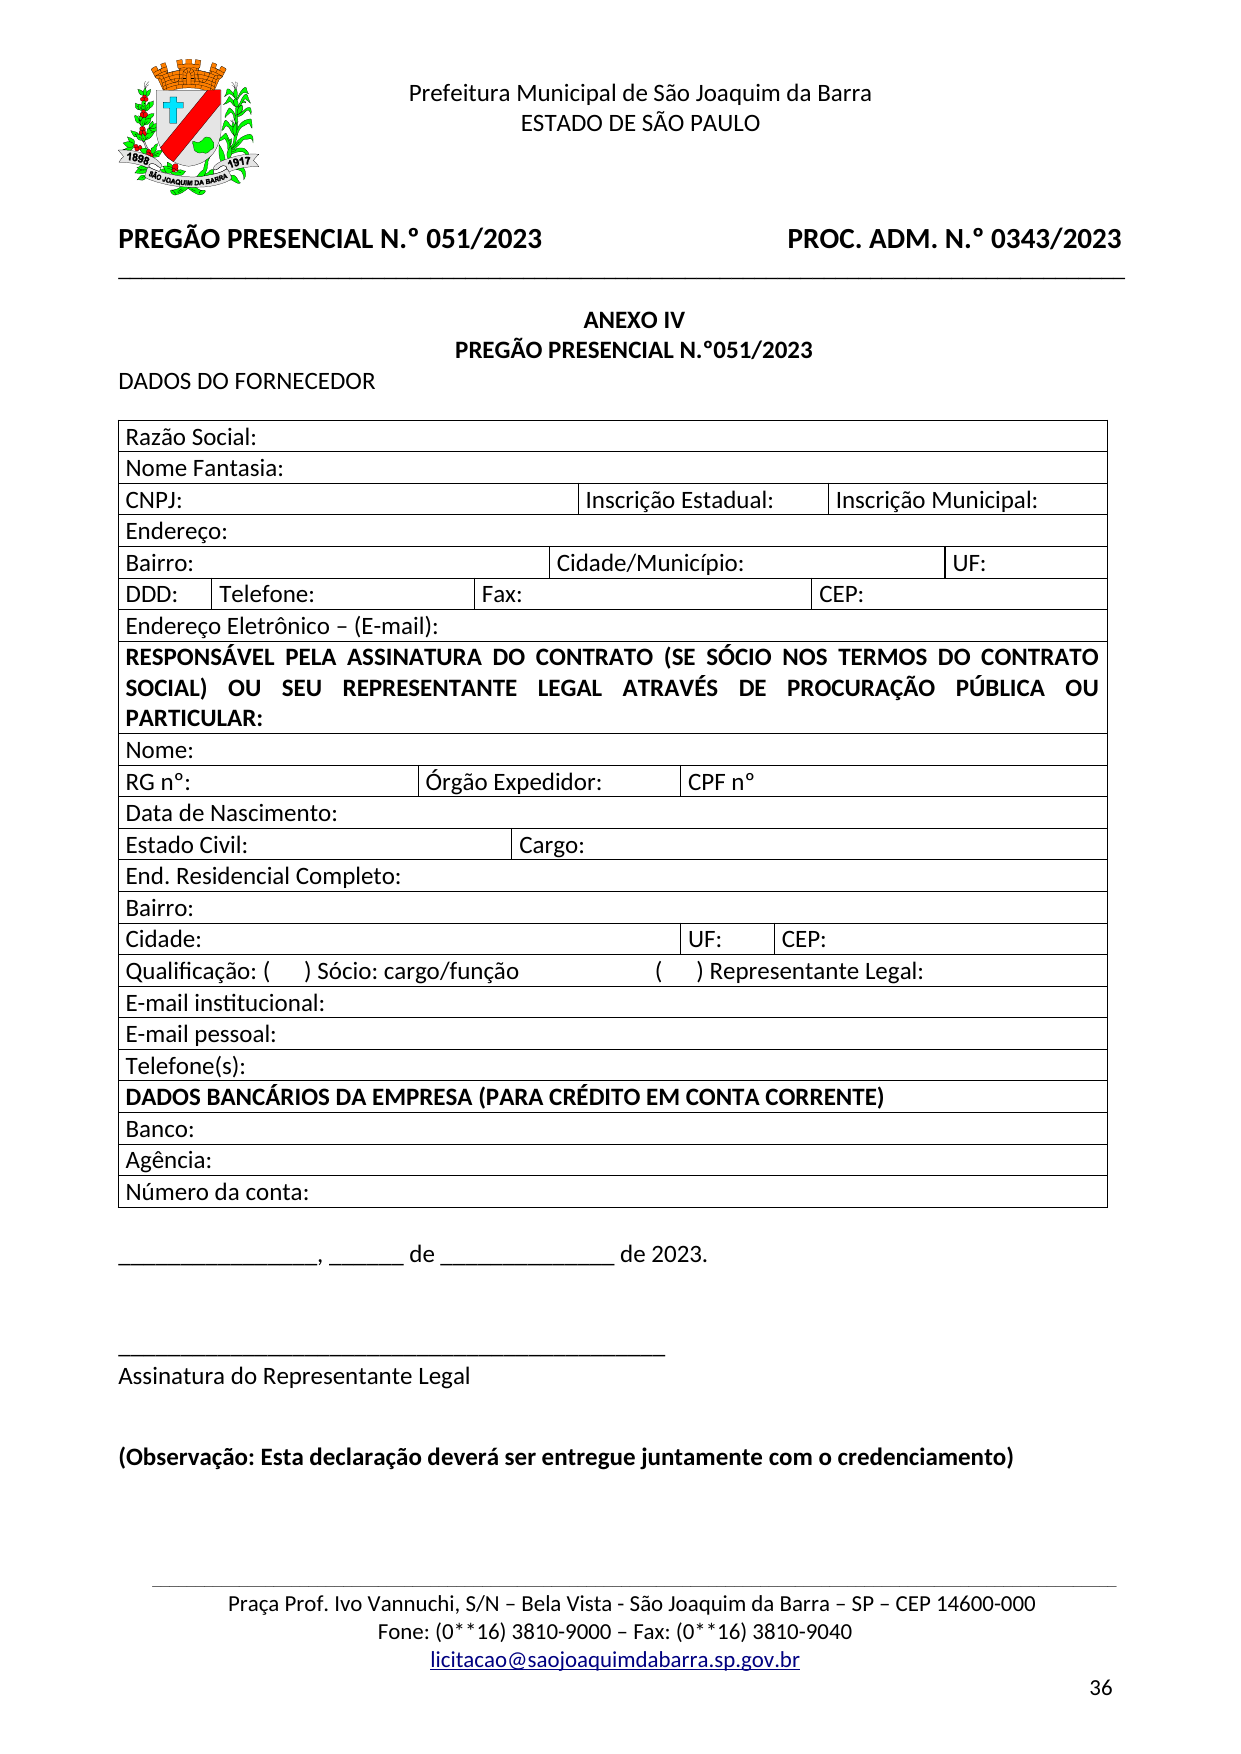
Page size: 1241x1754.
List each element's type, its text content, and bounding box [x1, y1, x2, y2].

table_cell Qualificação: ( ) Sócio: cargo/função ( ) Representante Legal: [119, 955, 1107, 986]
table_cell Endereço: [119, 515, 1107, 546]
table_cell Telefone(s): [119, 1050, 1107, 1080]
table_cell Endereço Eletrônico – (E-mail): [119, 610, 1107, 641]
subtitle DADOS DO FORNECEDOR [118, 365, 1150, 396]
table_cell Cidade: [119, 924, 680, 954]
table_cell Telefone: [212, 579, 474, 609]
table_cell Número da conta: [119, 1176, 1107, 1207]
table_cell Nome: [119, 734, 1107, 765]
table_cell UF: [946, 547, 1107, 577]
table_cell CEP: [775, 924, 1107, 954]
text PREGÃO PRESENCIAL N.º051/2023 [118, 334, 1150, 365]
table_cell CPF nº [681, 766, 1107, 796]
text ____________________________________________ [118, 1330, 1150, 1360]
table_cell Estado Civil: [119, 829, 511, 859]
table_cell CEP: [812, 579, 1107, 609]
text (Observação: Esta declaração deverá ser entregue juntamente com o credenciamento) [118, 1442, 1150, 1472]
table_cell Fax: [475, 579, 811, 609]
table_cell Órgão Expedidor: [419, 766, 680, 796]
table_cell CNPJ: [119, 484, 578, 514]
table_cell Inscrição Estadual: [579, 484, 828, 514]
table_cell Nome Fantasia: [119, 452, 1107, 483]
table_cell Inscrição Municipal: [829, 484, 1107, 514]
table_cell End. Residencial Completo: [119, 860, 1107, 891]
table_cell Cidade/Município: [550, 547, 944, 577]
table_cell E-mail pessoal: [119, 1018, 1107, 1049]
text ANEXO IV [118, 304, 1150, 334]
table_header Razão Social: [119, 421, 1107, 451]
table_cell E-mail institucional: [119, 987, 1107, 1017]
table_cell Banco: [119, 1113, 1107, 1143]
table_cell Data de Nascimento: [119, 797, 1107, 828]
table_cell DADOS BANCÁRIOS DA EMPRESA (PARA CRÉDITO EM CONTA CORRENTE) [119, 1081, 1107, 1112]
table_cell UF: [681, 924, 774, 954]
table_cell DDD: [119, 579, 211, 609]
text ________________, ______ de ______________ de 2023. [118, 1238, 1150, 1269]
table_cell RESPONSÁVEL PELA ASSINATURA DO CONTRATO (SE SÓCIO NOS TERMOS DO CONTRATO SOCIAL) OU SEU REPRESENTANTE LEGAL ATRAVÉS DE PROCURAÇÃO PÚBLICA OU PARTICULAR: [119, 642, 1107, 733]
table_cell Agência: [119, 1145, 1107, 1175]
text Assinatura do Representante Legal [118, 1360, 1150, 1391]
table_cell Bairro: [119, 547, 549, 577]
table_cell Bairro: [119, 892, 1107, 922]
table_cell Cargo: [512, 829, 1107, 859]
table_cell RG nº: [119, 766, 418, 796]
